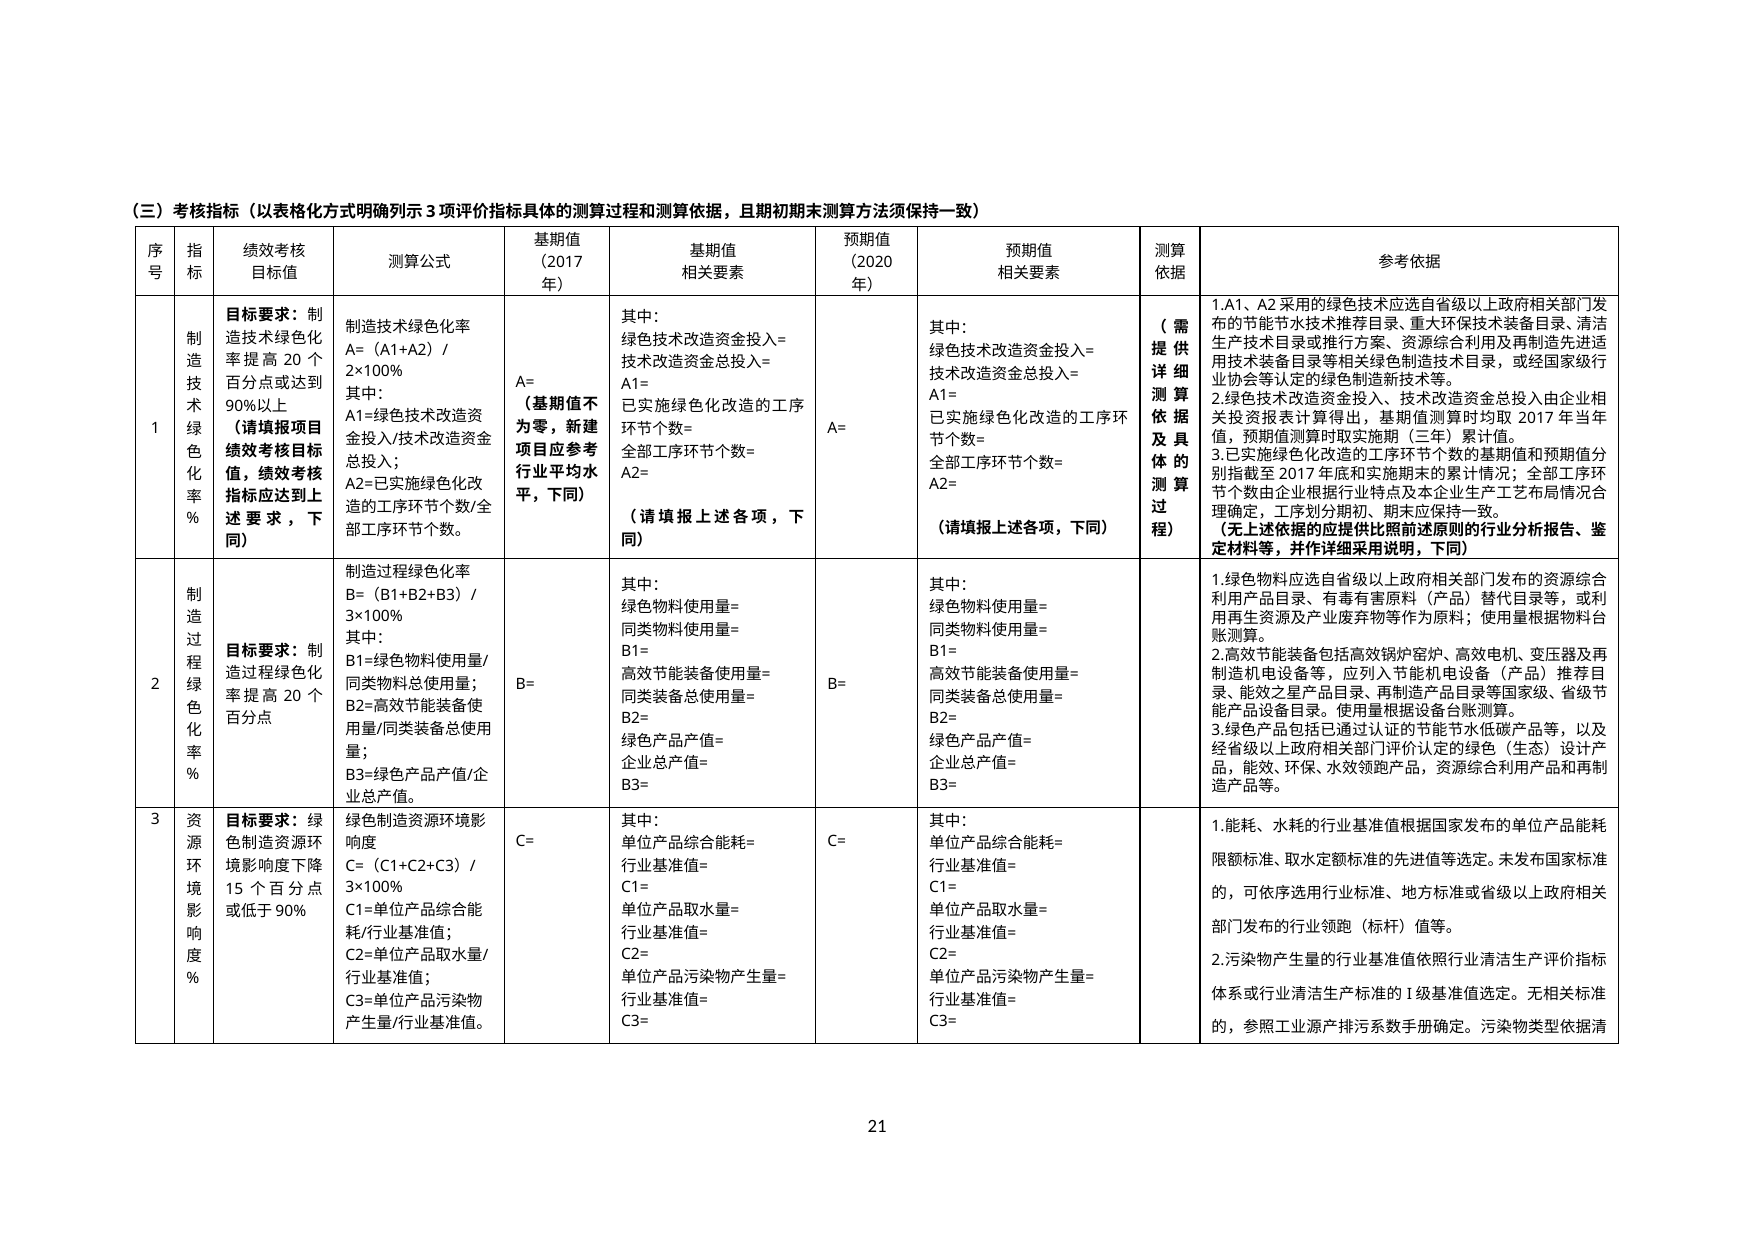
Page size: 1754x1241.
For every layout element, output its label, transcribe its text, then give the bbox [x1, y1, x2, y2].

table_cell 其中： 绿色技术改造资金投入= 技术改造资金总投入= A1= 已实施绿色化改造的工序环节个数= 全部工序环节个数= A2= （请填报上述各项，下同） [610, 296, 815, 558]
table_cell 制造技术绿色化率 % [175, 296, 213, 558]
table_header 测算 依据 [1140, 227, 1199, 295]
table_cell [610, 808, 815, 1043]
table_cell 1 [136, 296, 174, 558]
table_cell B= [505, 559, 609, 807]
table_cell 1.绿色物料应选自省级以上政府相关部门发布的资源综合利用产品目录、有毒有害原料（产品）替代目录等，或利用再生资源及产业废弃物等作为原料；使用量根据物料台账测算。 2.高效节能装备包括高效锅炉窑炉、高效电机、变压器及再制造机电设备等，应列入节能机电设备（产品）推荐目录、能效之星产品目录、再制造产品目录等国家级、省级节能产品设备目录。使用量根据设备台账测算。 3.绿色产品包括已通过认证的节能节水低碳产品等，以及经省级以上政府相关部门评价认定的绿色（生态）设计产品，能效、环保、水效领跑产品，资源综合利用产品和再制造产品等。 [1201, 559, 1618, 807]
table_cell 3 [136, 808, 174, 1043]
table_cell A= （基期值不为零，新建项目应参考行业平均水平，下同） [505, 296, 609, 558]
table_header 基期值 相关要素 [610, 227, 815, 295]
table_cell 资源环境影响度 % [175, 808, 213, 1043]
table_cell C= [816, 808, 917, 1043]
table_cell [918, 808, 1139, 1043]
table_header 测算公式 [334, 227, 504, 295]
table_cell 制造过程绿色化率B=（B1+B2+B3）/3×100% 其中： B1=绿色物料使用量/同类物料总使用量； B2=高效节能装备使用量/同类装备总使用量； B3=绿色产品产值/企业总产值。 [334, 559, 504, 807]
table_header 预期值 （2020年） [816, 227, 917, 295]
table_cell 目标要求：制造过程绿色化率提高20个百分点 [214, 559, 333, 807]
table_cell [1140, 808, 1199, 1043]
table_header 参考依据 [1201, 227, 1618, 295]
table_cell 2 [136, 559, 174, 807]
table_header 基期值 （2017年） [505, 227, 609, 295]
table_cell 其中： 绿色物料使用量= 同类物料使用量= B1= 高效节能装备使用量= 同类装备总使用量= B2= 绿色产品产值= 企业总产值= B3= [610, 559, 815, 807]
table_cell A1、A2采用的绿色技术应选自省级以上政府相关部门发布的节能节水技术推荐目录、重大环保技术装备目录、清洁生产技术目录或推行方案、资源综合利用及再制造先进适用技术装备目录等相关绿色制造技术目录，或经国家级行业协会等认定的绿色制造新技术等。 绿色技术改造资金投入、技术改造资金总投入由企业相关投资报表计算得出，基期值测算时均取2017年当年值，预期值测算时取实施期（三年）累计值。 3.已实施绿色化改造的工序环节个数的基期值和预期值分别指截至2017年底和实施期末的累计情况；全部工序环节个数由企业根据行业特点及本企业生产工艺布局情况合理确定，工序划分期初、期末应保持一致。 （无上述依据的应提供比照前述原则的行业分析报告、鉴定材料等，并作详细采用说明，下同） [1201, 296, 1618, 558]
table_cell 制造过程绿色化率 % [175, 559, 213, 807]
table_header 预期值 相关要素 [918, 227, 1139, 295]
table_cell 制造技术绿色化率A=（A1+A2）/2×100% 其中： A1=绿色技术改造资金投入/技术改造资金总投入； A2=已实施绿色化改造的工序环节个数/全部工序环节个数。 [334, 296, 504, 558]
table_cell 目标要求：制造技术绿色化率提高20个百分点或达到90%以上 （请填报项目绩效考核目标值，绩效考核指标应达到上述要求，下同） [214, 296, 333, 558]
table_header 指标 [175, 227, 213, 295]
table_cell 其中： 绿色物料使用量= 同类物料使用量= B1= 高效节能装备使用量= 同类装备总使用量= B2= 绿色产品产值= 企业总产值= B3= [918, 559, 1139, 807]
table_header 绩效考核 目标值 [214, 227, 333, 295]
table_cell C= [505, 808, 609, 1043]
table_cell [334, 808, 504, 1043]
table_cell B= [816, 559, 917, 807]
table_cell （需提供详细测算依据及具体的测算过程） [1140, 296, 1199, 558]
text （三）考核指标（以表格化方式明确列示3项评价指标具体的测算过程和测算依据，且期初期末测算方法须保持一致） [118, 184, 1636, 226]
table_cell [1140, 559, 1199, 807]
table_cell 目标要求：绿色制造资源环境影响度下降15个百分点或低于90% [214, 808, 333, 1043]
table_cell 其中： 绿色技术改造资金投入= 技术改造资金总投入= A1= 已实施绿色化改造的工序环节个数= 全部工序环节个数= A2= （请填报上述各项，下同） [918, 296, 1139, 558]
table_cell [1201, 808, 1618, 1043]
table_header 序号 [136, 227, 174, 295]
table_cell A= [816, 296, 917, 558]
